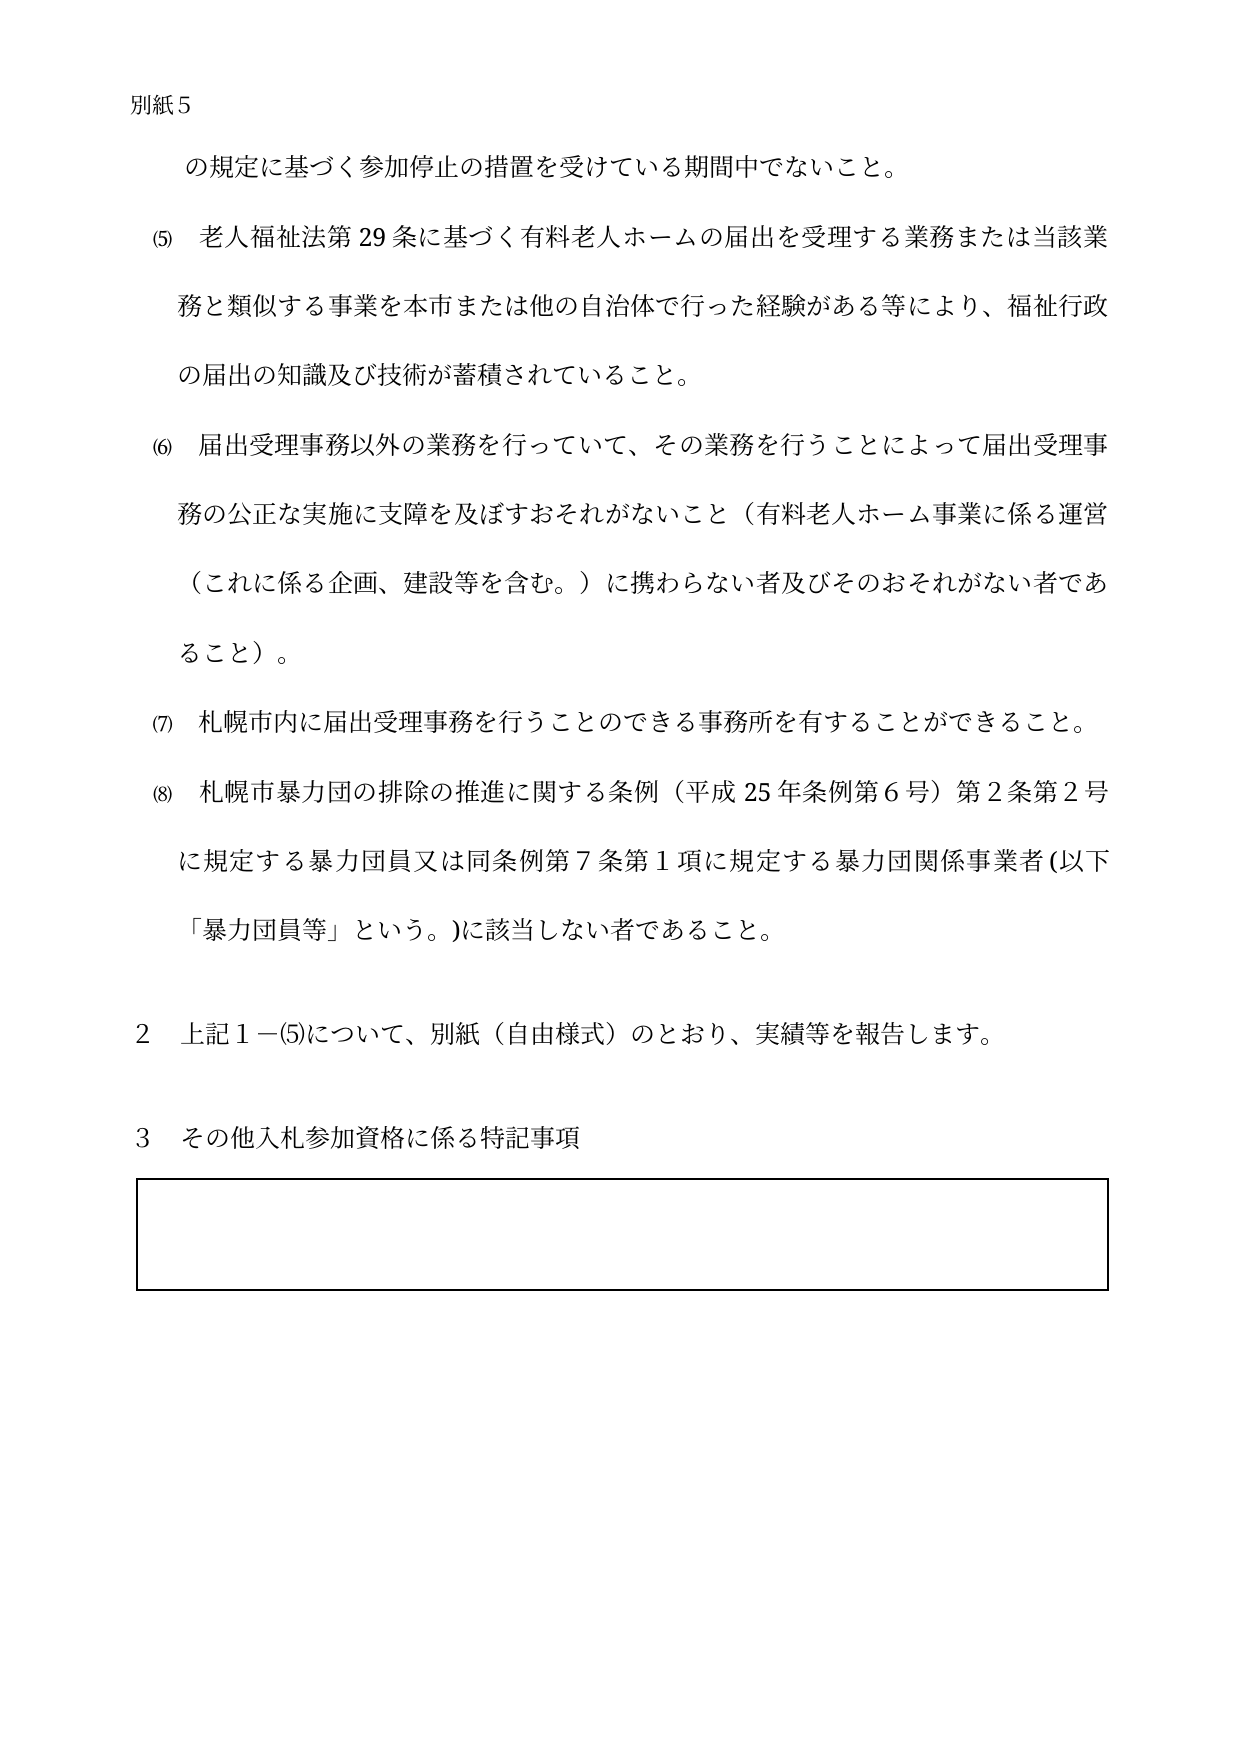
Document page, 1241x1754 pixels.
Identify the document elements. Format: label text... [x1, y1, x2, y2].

text ⑹ 届出受理事務以外の業務を行っていて、その業務を行うことによって届出受理事務の公正な実施に支障を及ぼすおそれがないこと（有料老人ホーム事業に係る運営（これに係る企画、建設等を含む。）に携わらない者及びそのおそれがない者であること）。 [152, 409, 1110, 686]
text ３ その他入札参加資格に係る特記事項 [130, 1102, 1110, 1172]
text ⑸ 老人福祉法第29条に基づく有料老人ホームの届出を受理する業務または当該業務と類似する事業を本市または他の自治体で行った経験がある等により、福祉行政の届出の知識及び技術が蓄積されていること。 [152, 201, 1110, 409]
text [152, 131, 1110, 201]
text ⑻ 札幌市暴力団の排除の推進に関する条例（平成25年条例第６号）第２条第２号に規定する暴力団員又は同条例第７条第１項に規定する暴力団関係事業者(以下「暴力団員等」という。)に該当しない者であること。 [152, 756, 1110, 964]
text ２ 上記１－⑸について、別紙（自由様式）のとおり、実績等を報告します。 [130, 998, 1110, 1068]
text ⑺ 札幌市内に届出受理事務を行うことのできる事務所を有することができること。 [152, 686, 1110, 756]
